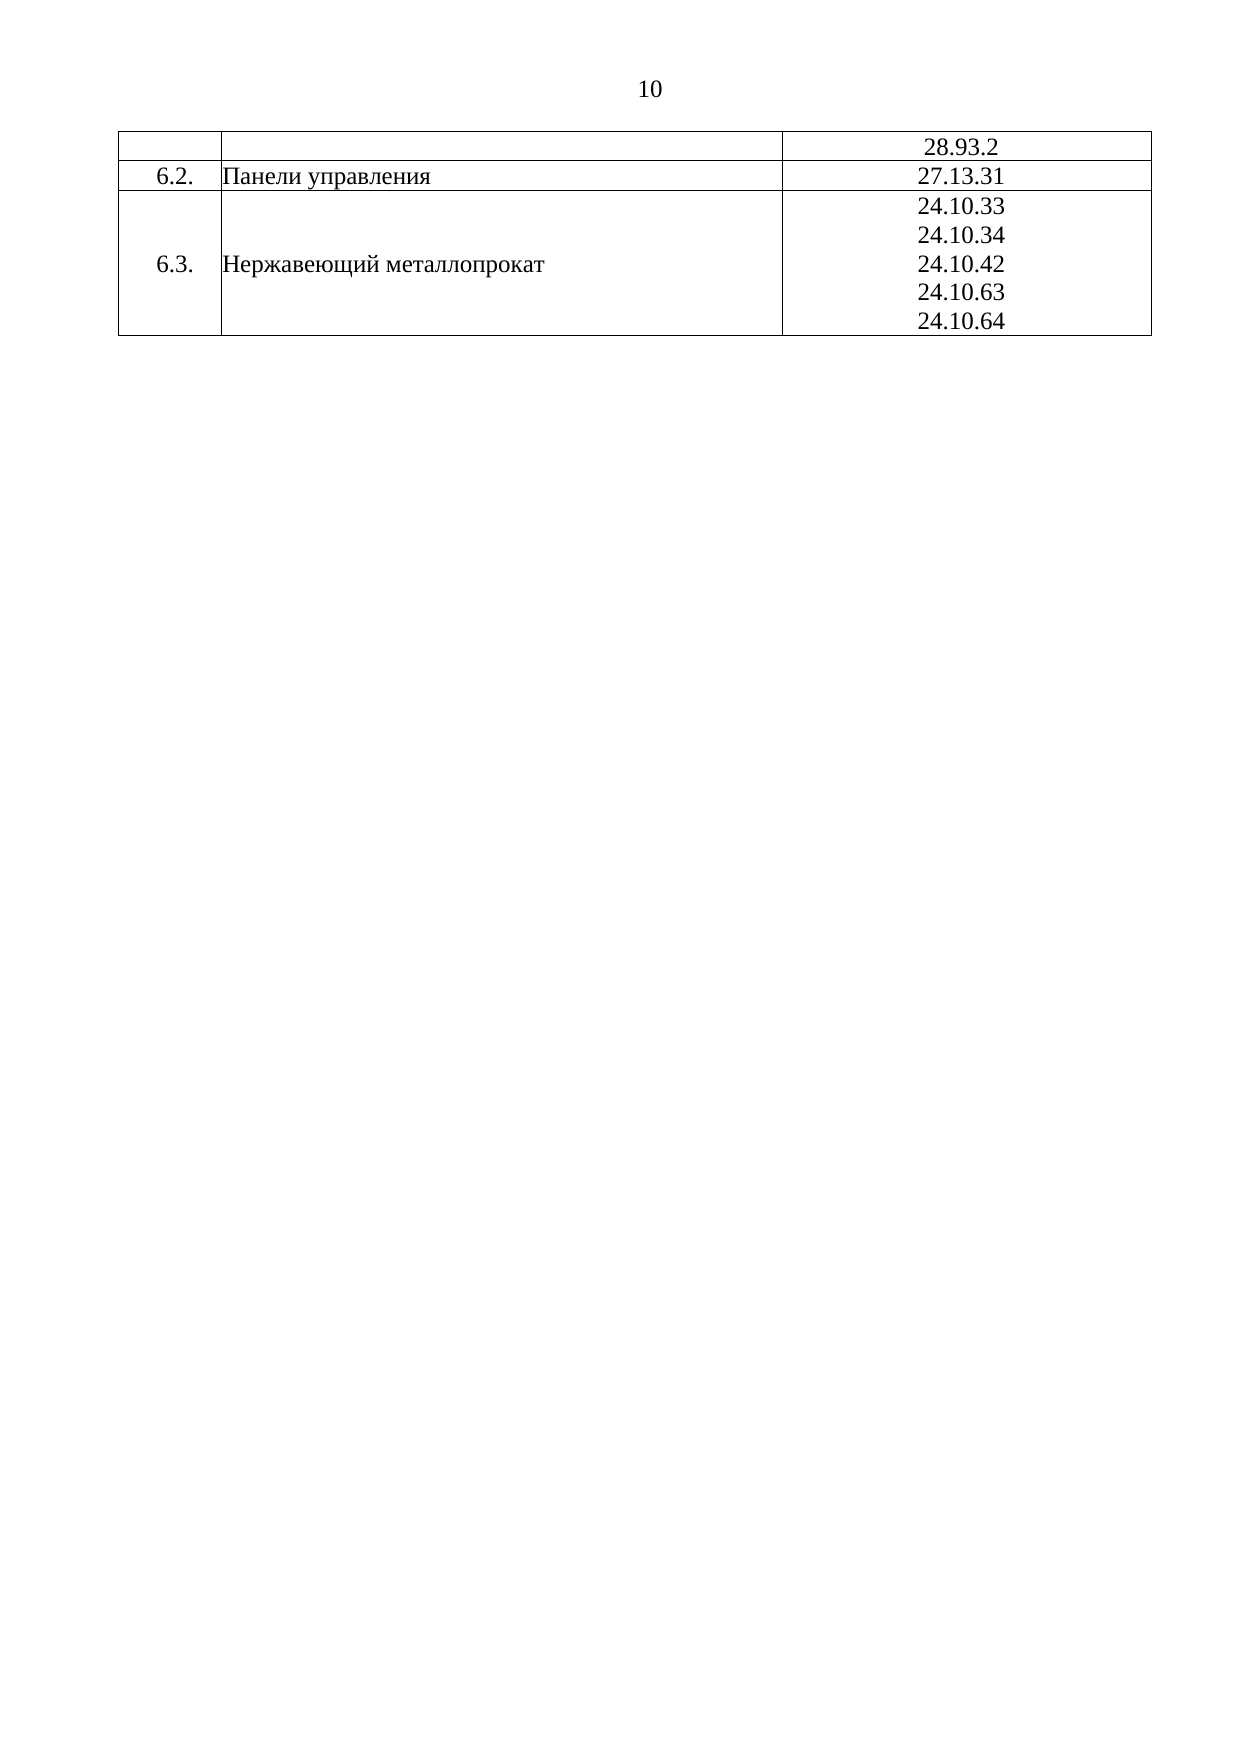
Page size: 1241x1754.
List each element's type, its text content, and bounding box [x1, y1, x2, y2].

table_cell 24.10.33 24.10.34 24.10.42 24.10.63 24.10.64 [783, 191, 1151, 335]
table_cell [222, 132, 782, 160]
table_cell 27.13.31 [783, 161, 1151, 190]
table_cell Панели управления [222, 161, 782, 190]
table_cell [783, 132, 1151, 160]
table_cell [119, 132, 221, 160]
table_cell [119, 161, 221, 190]
table_cell Нержавеющий металлопрокат [222, 191, 782, 335]
table_cell [119, 191, 221, 335]
